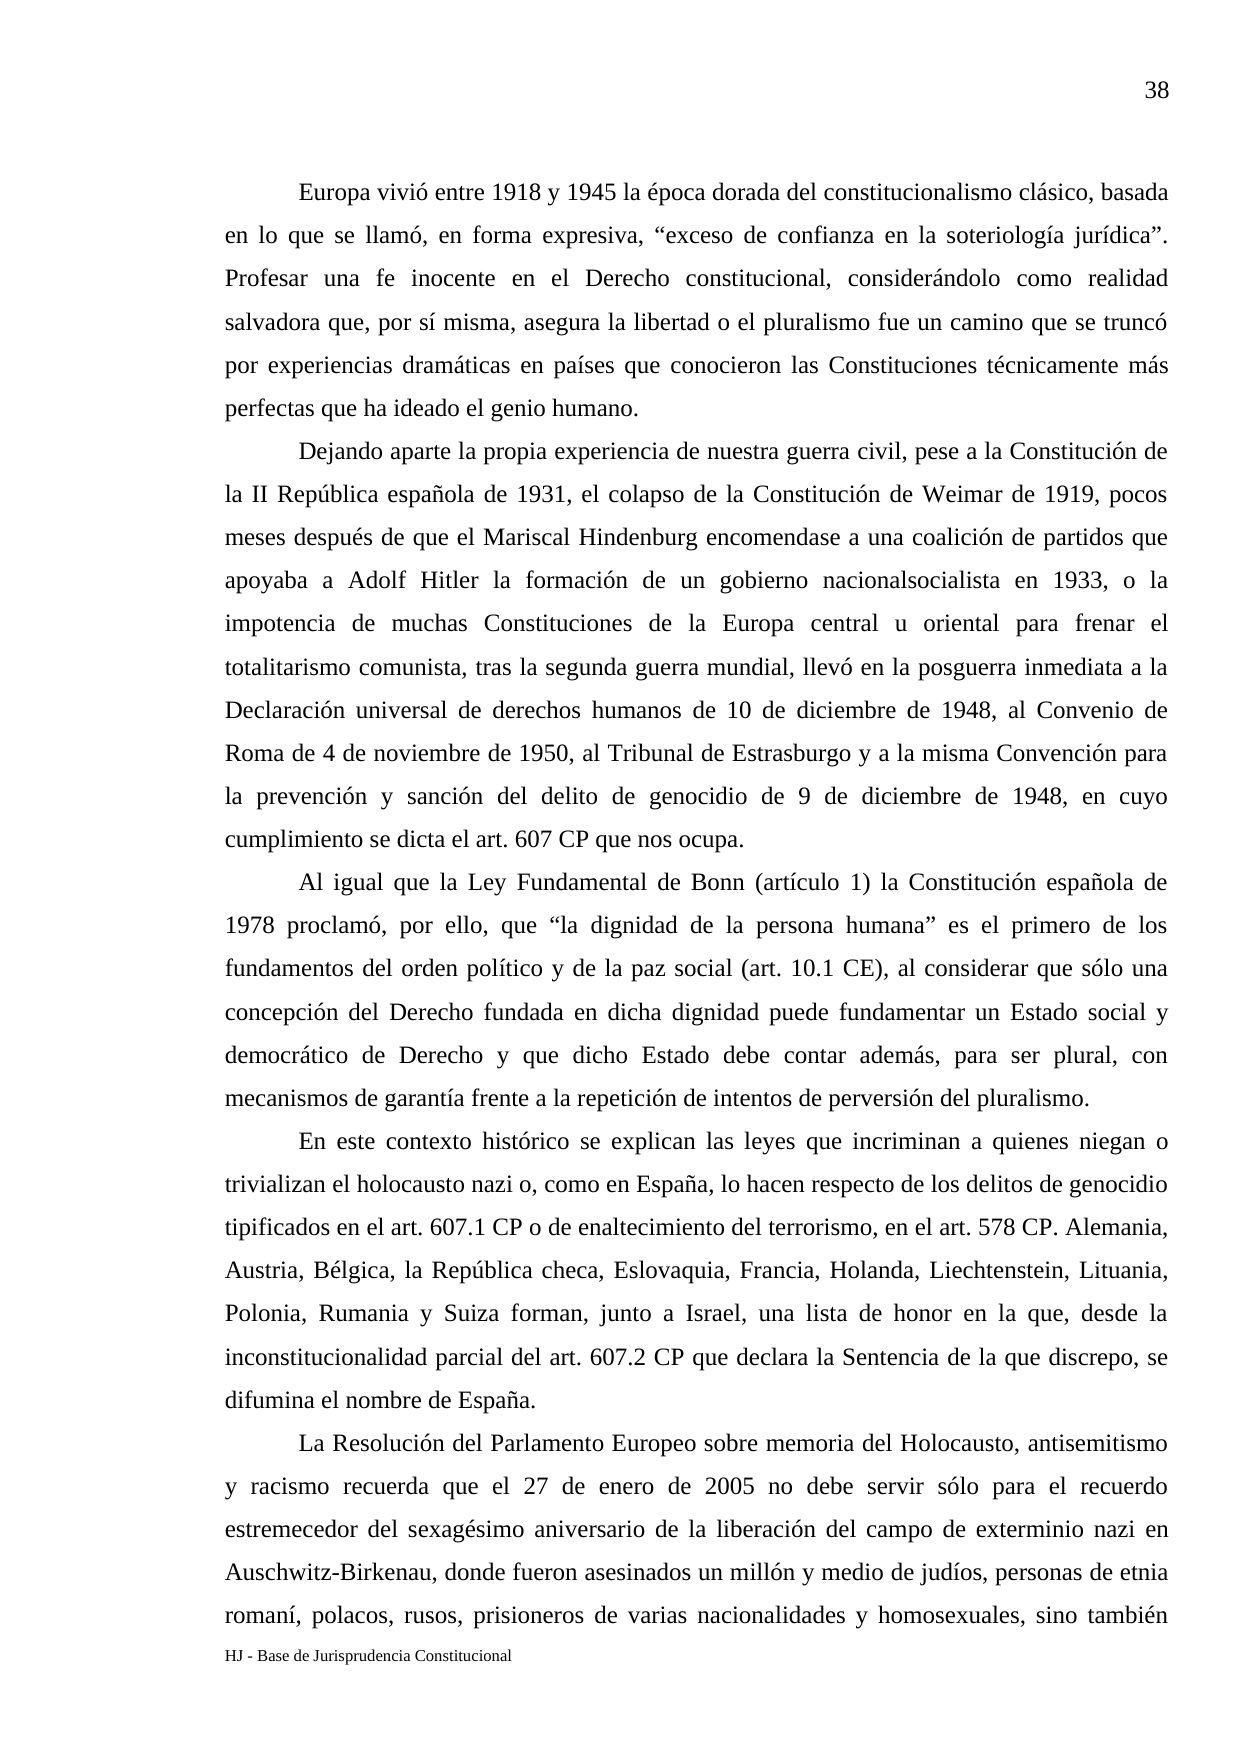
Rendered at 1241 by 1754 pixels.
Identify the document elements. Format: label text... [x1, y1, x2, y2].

text Dejando aparte la propia experiencia de nuestra guerra civil, pese a la Constitución de la II República española de 1931, el colapso de la Constitución de Weimar de 1919, pocos meses después de que el Mariscal Hindenburg encomendase a una coalición de partidos que apoyaba a Adolf Hitler la formación de un gobierno nacionalsocialista en 1933, o la impotencia de muchas Constituciones de la Europa central u oriental para frenar el totalitarismo comunista, tras la segunda guerra mundial, llevó en la posguerra inmediata a la Declaración universal de derechos humanos de 10 de diciembre de 1948, al Convenio de Roma de 4 de noviembre de 1950, al Tribunal de Estrasburgo y a la misma Convención para la prevención y sanción del delito de genocidio de 9 de diciembre de 1948, en cuyo cumplimiento se dicta el art. 607 CP que nos ocupa. [224, 436, 1169, 853]
text En este contexto histórico se explican las leyes que incriminan a quienes niegan o trivializan el holocausto nazi o, como en España, lo hacen respecto de los delitos de genocidio tipificados en el art. 607.1 CP o de enaltecimiento del terrorismo, en el art. 578 CP. Alemania, Austria, Bélgica, la República checa, Eslovaquia, Francia, Holanda, Liechtenstein, Lituania, Polonia, Rumania y Suiza forman, junto a Israel, una lista de honor en la que, desde la inconstitucionalidad parcial del art. 607.2 CP que declara la Sentencia de la que discrepo, se difumina el nombre de España. [224, 1126, 1169, 1413]
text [224, 1428, 1169, 1629]
text Europa vivió entre 1918 y 1945 la época dorada del constitucionalismo clásico, basada en lo que se llamó, en forma expresiva, “exceso de confianza en la soteriología jurídica”. Profesar una fe inocente en el Derecho constitucional, considerándolo como realidad salvadora que, por sí misma, asegura la libertad o el pluralismo fue un camino que se truncó por experiencias dramáticas en países que conocieron las Constituciones técnicamente más perfectas que ha ideado el genio humano. [224, 177, 1169, 422]
text Al igual que la Ley Fundamental de Bonn (artículo 1) la Constitución española de 1978 proclamó, por ello, que “la dignidad de la persona humana” es el primero de los fundamentos del orden político y de la paz social (art. 10.1 CE), al considerar que sólo una concepción del Derecho fundada en dicha dignidad puede fundamentar un Estado social y democrático de Derecho y que dicho Estado debe contar además, para ser plural, con mecanismos de garantía frente a la repetición de intentos de perversión del pluralismo. [224, 867, 1169, 1112]
